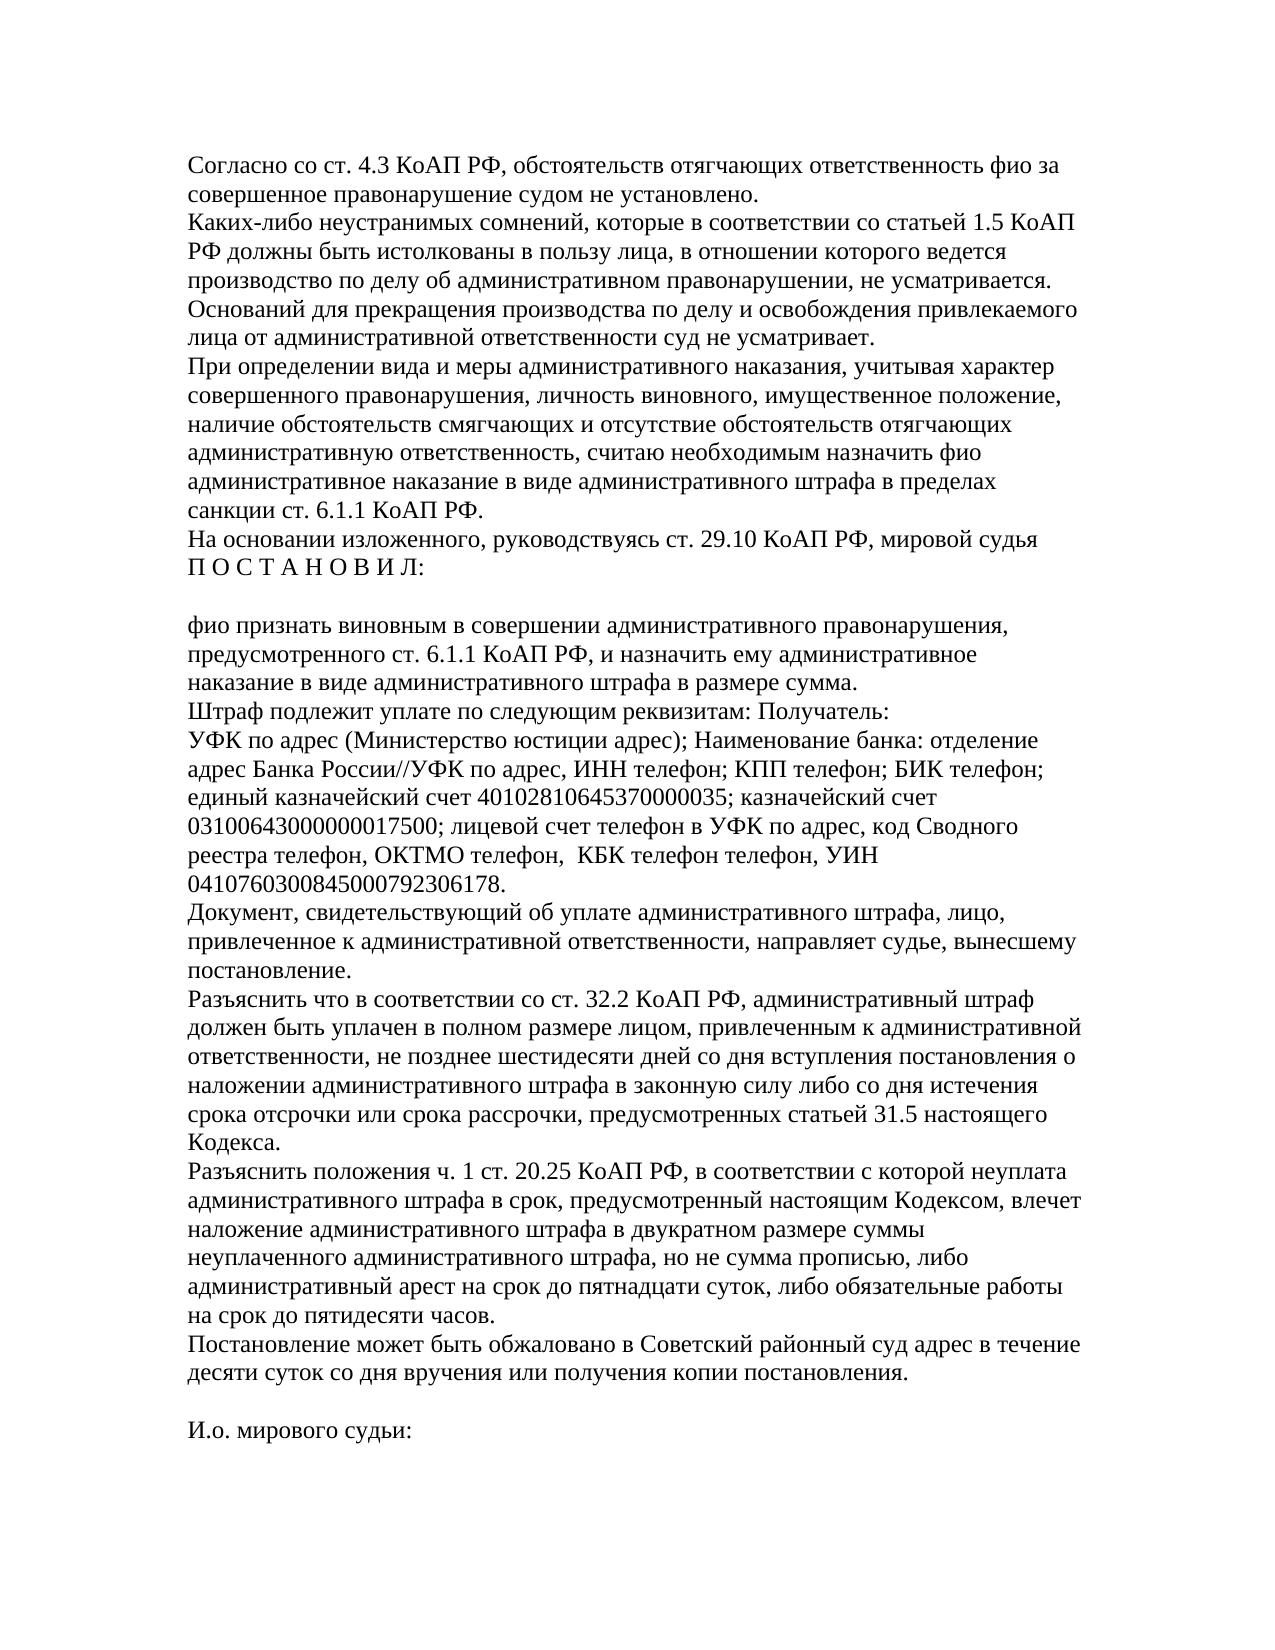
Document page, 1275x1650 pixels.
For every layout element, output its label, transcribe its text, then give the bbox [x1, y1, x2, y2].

text Документ, свидетельствующий об уплате административного штрафа, лицо, привлеченное к административной ответственности, направляет судье, вынесшему постановление. [187, 897, 1087, 984]
text И.о. мирового судьи: [187, 1415, 1087, 1444]
text При определении вида и меры административного наказания, учитывая характер совершенного правонарушения, личность виновного, имущественное положение, наличие обстоятельств смягчающих и отсутствие обстоятельств отягчающих административную ответственность, считаю необходимым назначить фио административное наказание в виде административного штрафа в пределах санкции ст. 6.1.1 КоАП РФ. [187, 351, 1087, 524]
text Согласно со ст. 4.3 КоАП РФ, обстоятельств отягчающих ответственность фио за совершенное правонарушение судом не установлено. [187, 150, 1087, 207]
text На основании изложенного, руководствуясь ст. 29.10 КоАП РФ, мировой судья [187, 524, 1087, 552]
text П О С Т А Н О В И Л: [187, 552, 1087, 581]
text Постановление может быть обжаловано в Советский районный суд адрес в течение десяти суток со дня вручения или получения копии постановления. [187, 1329, 1087, 1386]
text Оснований для прекращения производства по делу и освобождения привлекаемого лица от административной ответственности суд не усматривает. [187, 294, 1087, 351]
text фио признать виновным в совершении административного правонарушения, предусмотренного ст. 6.1.1 КоАП РФ, и назначить ему административное наказание в виде административного штрафа в размере сумма. [187, 610, 1087, 696]
text Каких-либо неустранимых сомнений, которые в соответствии со статьей 1.5 КоАП РФ должны быть истолкованы в пользу лица, в отношении которого ведется производство по делу об административном правонарушении, не усматривается. [187, 207, 1087, 294]
text Разъяснить положения ч. 1 ст. 20.25 КоАП РФ, в соответствии с которой неуплата административного штрафа в срок, предусмотренный настоящим Кодексом, влечет наложение административного штрафа в двукратном размере суммы неуплаченного административного штрафа, но не сумма прописью, либо административный арест на срок до пятнадцати суток, либо обязательные работы на срок до пятидесяти часов. [187, 1156, 1087, 1329]
text Штраф подлежит уплате по следующим реквизитам: Получатель: УФК по адрес (Министерство юстиции адрес); Наименование банка: отделение адрес Банка России//УФК по адрес, ИНН телефон; КПП телефон; БИК телефон; единый казначейский счет 40102810645370000035; казначейский счет 03100643000000017500; лицевой счет телефон в УФК по адрес, код Сводного реестра телефон, ОКТМО телефон, КБК телефон телефон, УИН 0410760300845000792306178. [187, 696, 1087, 897]
text Разъяснить что в соответствии со ст. 32.2 КоАП РФ, административный штраф должен быть уплачен в полном размере лицом, привлеченным к административной ответственности, не позднее шестидесяти дней со дня вступления постановления о наложении административного штрафа в законную силу либо со дня истечения срока отсрочки или срока рассрочки, предусмотренных статьей 31.5 настоящего Кодекса. [187, 984, 1087, 1156]
